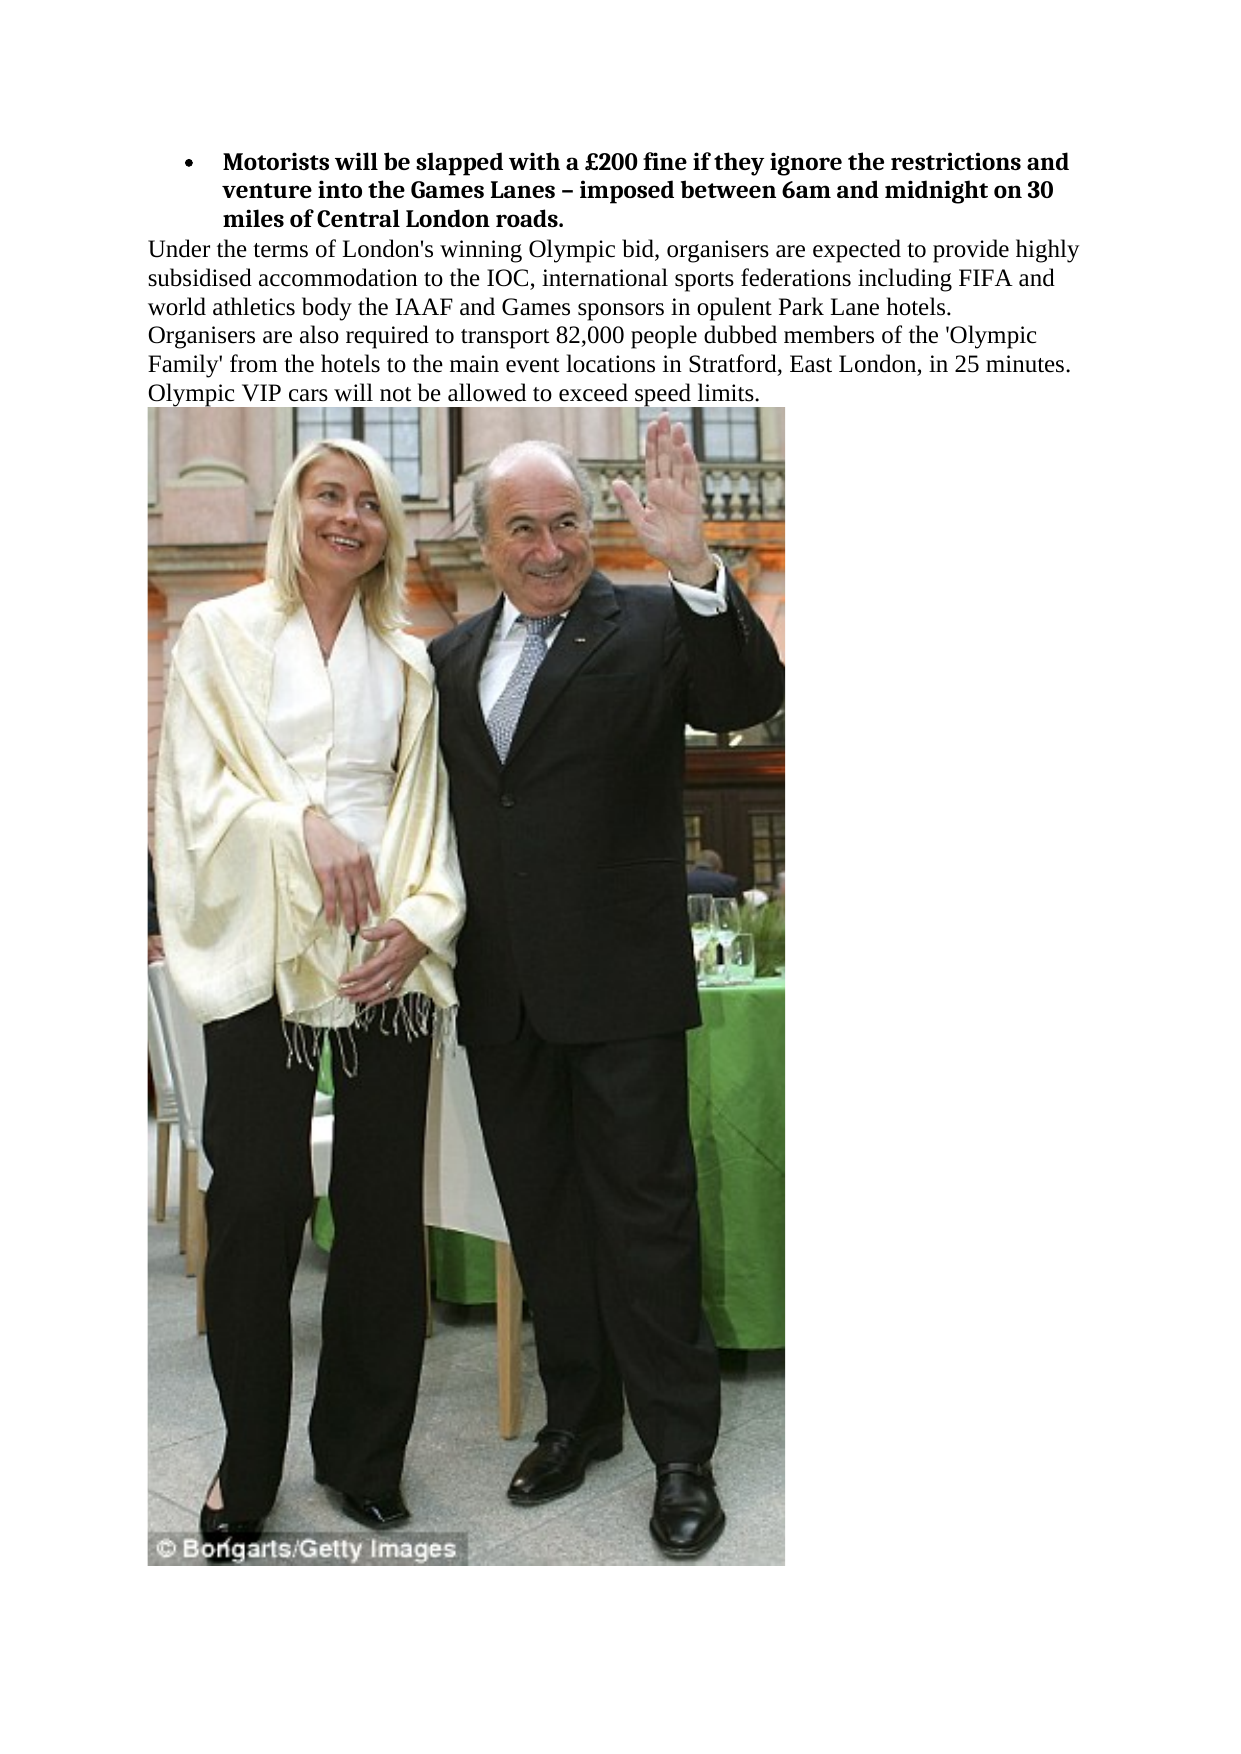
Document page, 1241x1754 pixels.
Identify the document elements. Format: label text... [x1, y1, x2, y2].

list Motorists will be slapped with a £200 fine if they ignore the restrictions and venture into the Games Lanes – imposed between 6am and midnight on 30 miles of Central London roads. [185, 148, 1093, 234]
text Under the terms of London's winning Olympic bid, organisers are expected to provide highly subsidised accommodation to the IOC, international sports federations including FIFA and world athletics body the IAAF and Games sponsors in opulent Park Lane hotels. [148, 234, 1093, 320]
text Organisers are also required to transport 82,000 people dubbed members of the 'Olympic Family' from the hotels to the main event locations in Stratford, East London, in 25 minutes. Olympic VIP cars will not be allowed to exceed speed limits. [148, 321, 1093, 407]
picture [147, 407, 785, 1566]
